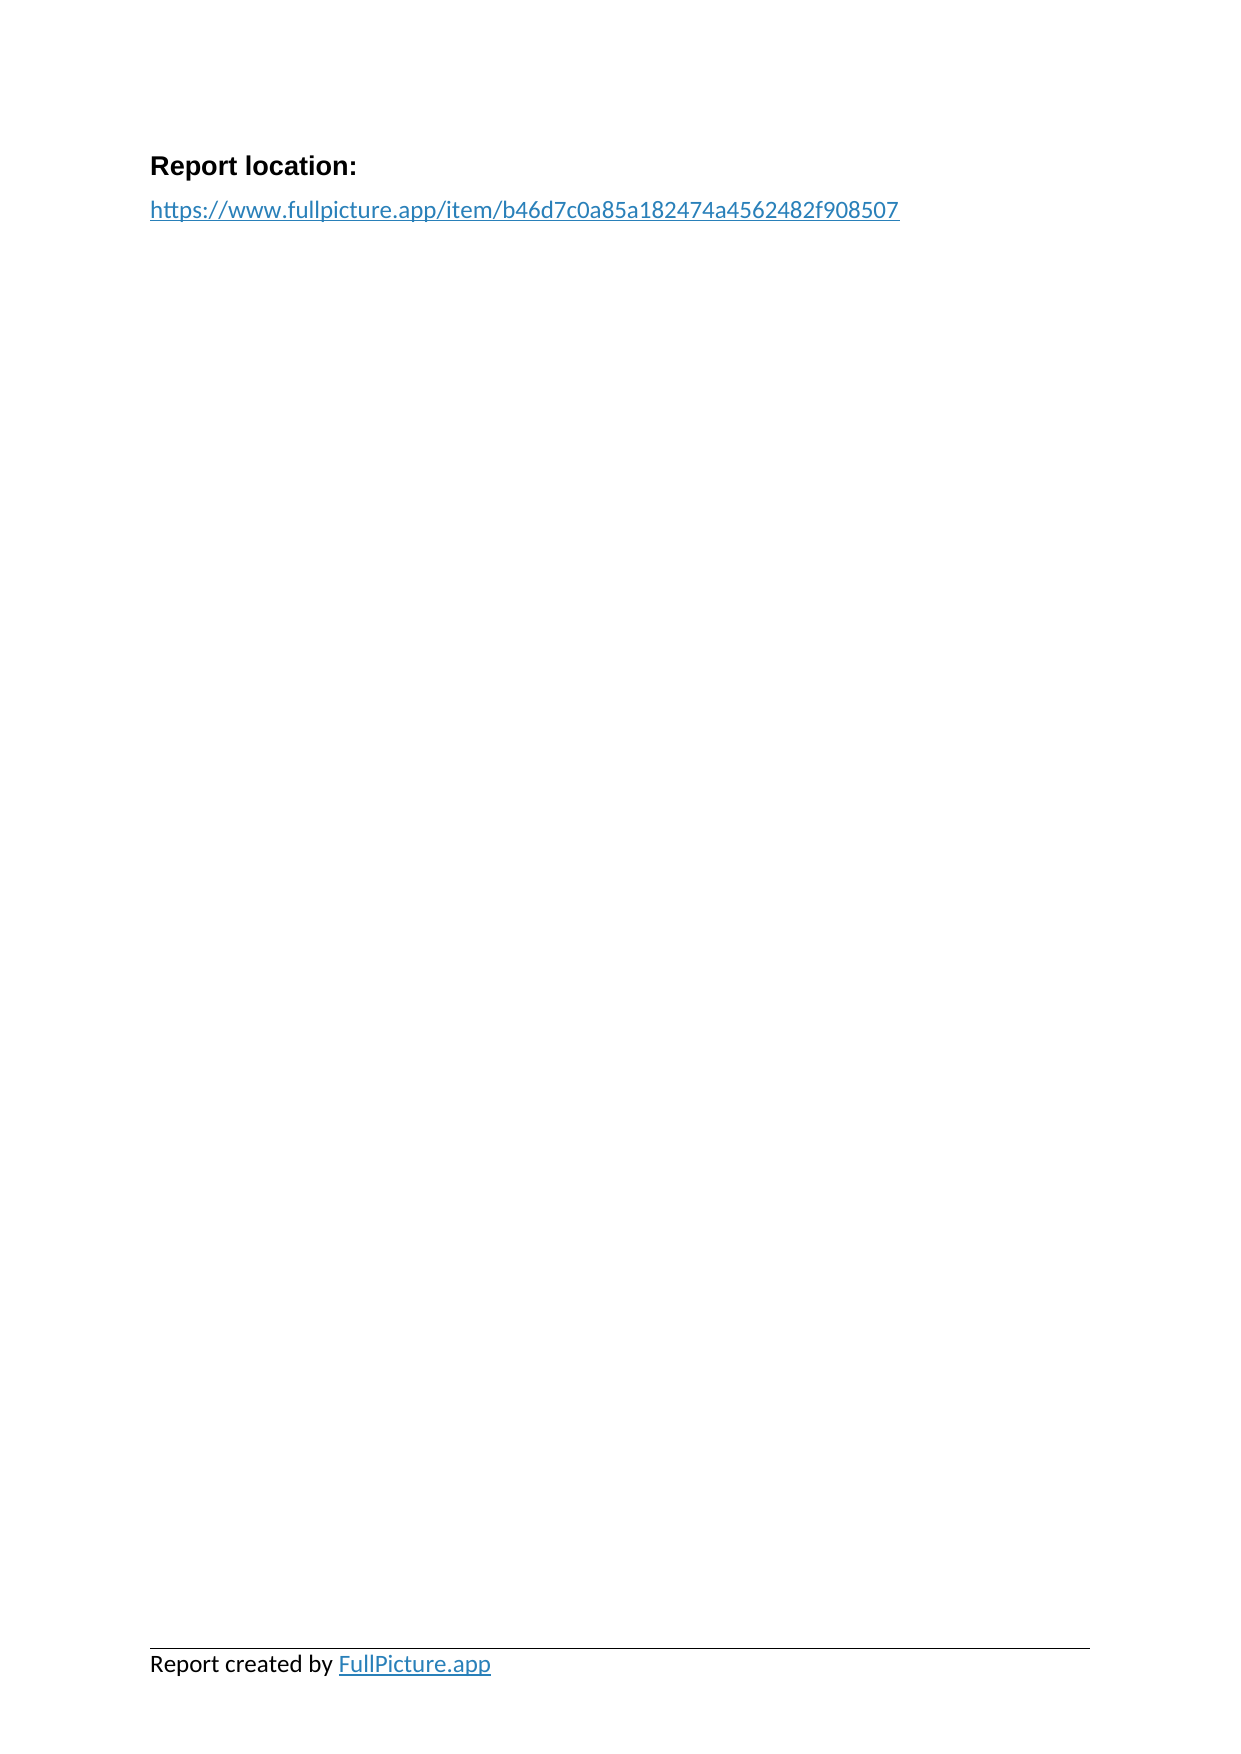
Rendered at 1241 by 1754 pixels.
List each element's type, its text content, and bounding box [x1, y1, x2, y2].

text https://www.fullpicture.app/item/b46d7c0a85a182474a4562482f908507 [150, 194, 1090, 224]
subtitle Report location: [150, 150, 1090, 181]
